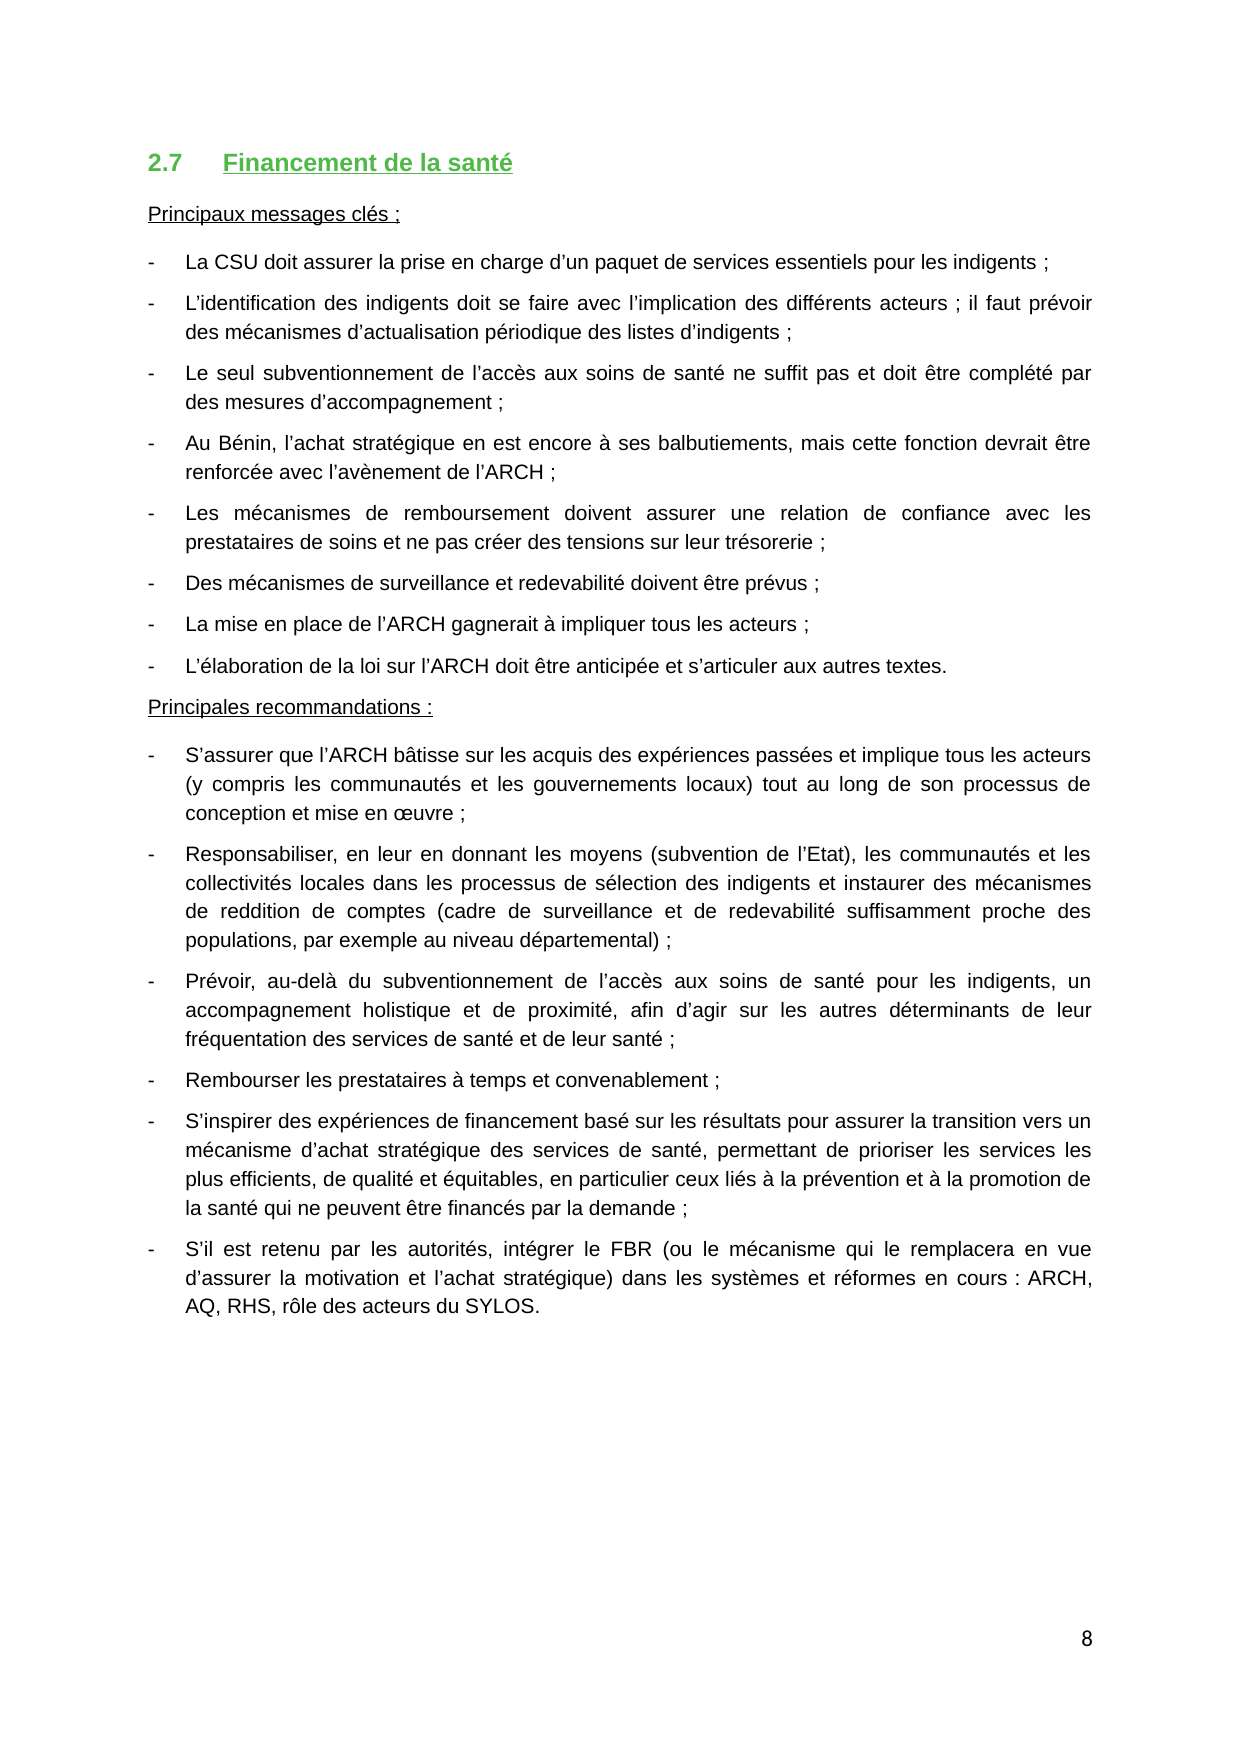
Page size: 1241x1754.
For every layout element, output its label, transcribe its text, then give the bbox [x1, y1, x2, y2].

list Les mécanismes de remboursement doivent assurer une relation de confiance avec les prestataires de soins et ne pas créer des tensions sur leur trésorerie ; [148, 501, 1093, 554]
list Des mécanismes de surveillance et redevabilité doivent être prévus ; [148, 571, 1093, 595]
list Au Bénin, l’achat stratégique en est encore à ses balbutiements, mais cette fonction devrait être renforcée avec l’avènement de l’ARCH ; [148, 431, 1093, 484]
text Principaux messages clés ; [148, 201, 1093, 225]
list S’inspirer des expériences de financement basé sur les résultats pour assurer la transition vers un mécanisme d’achat stratégique des services de santé, permettant de prioriser les services les plus efficients, de qualité et équitables, en particulier ceux liés à la prévention et à la promotion de la santé qui ne peuvent être financés par la demande ; [148, 1109, 1093, 1219]
list Responsabiliser, en leur en donnant les moyens (subvention de l’Etat), les communautés et les collectivités locales dans les processus de sélection des indigents et instaurer des mécanismes de reddition de comptes (cadre de surveillance et de redevabilité suffisamment proche des populations, par exemple au niveau départemental) ; [148, 842, 1093, 952]
list L’élaboration de la loi sur l’ARCH doit être anticipée et s’articuler aux autres textes. [148, 653, 1093, 677]
list S’assurer que l’ARCH bâtisse sur les acquis des expériences passées et implique tous les acteurs (y compris les communautés et les gouvernements locaux) tout au long de son processus de conception et mise en œuvre ; [148, 743, 1093, 824]
list Prévoir, au-delà du subventionnement de l’accès aux soins de santé pour les indigents, un accompagnement holistique et de proximité, afin d’agir sur les autres déterminants de leur fréquentation des services de santé et de leur santé ; [148, 969, 1093, 1051]
list Rembourser les prestataires à temps et convenablement ; [148, 1068, 1093, 1092]
list La CSU doit assurer la prise en charge d’un paquet de services essentiels pour les indigents ; [148, 250, 1093, 274]
list La mise en place de l’ARCH gagnerait à impliquer tous les acteurs ; [148, 612, 1093, 636]
list L’identification des indigents doit se faire avec l’implication des différents acteurs ; il faut prévoir des mécanismes d’actualisation périodique des listes d’indigents ; [148, 291, 1093, 344]
subtitle Financement de la santé [148, 148, 1093, 176]
text Principales recommandations : [148, 695, 1093, 719]
list Le seul subventionnement de l’accès aux soins de santé ne suffit pas et doit être complété par des mesures d’accompagnement ; [148, 361, 1093, 414]
list S’il est retenu par les autorités, intégrer le FBR (ou le mécanisme qui le remplacera en vue d’assurer la motivation et l’achat stratégique) dans les systèmes et réformes en cours : ARCH, AQ, RHS, rôle des acteurs du SYLOS. [148, 1237, 1093, 1318]
